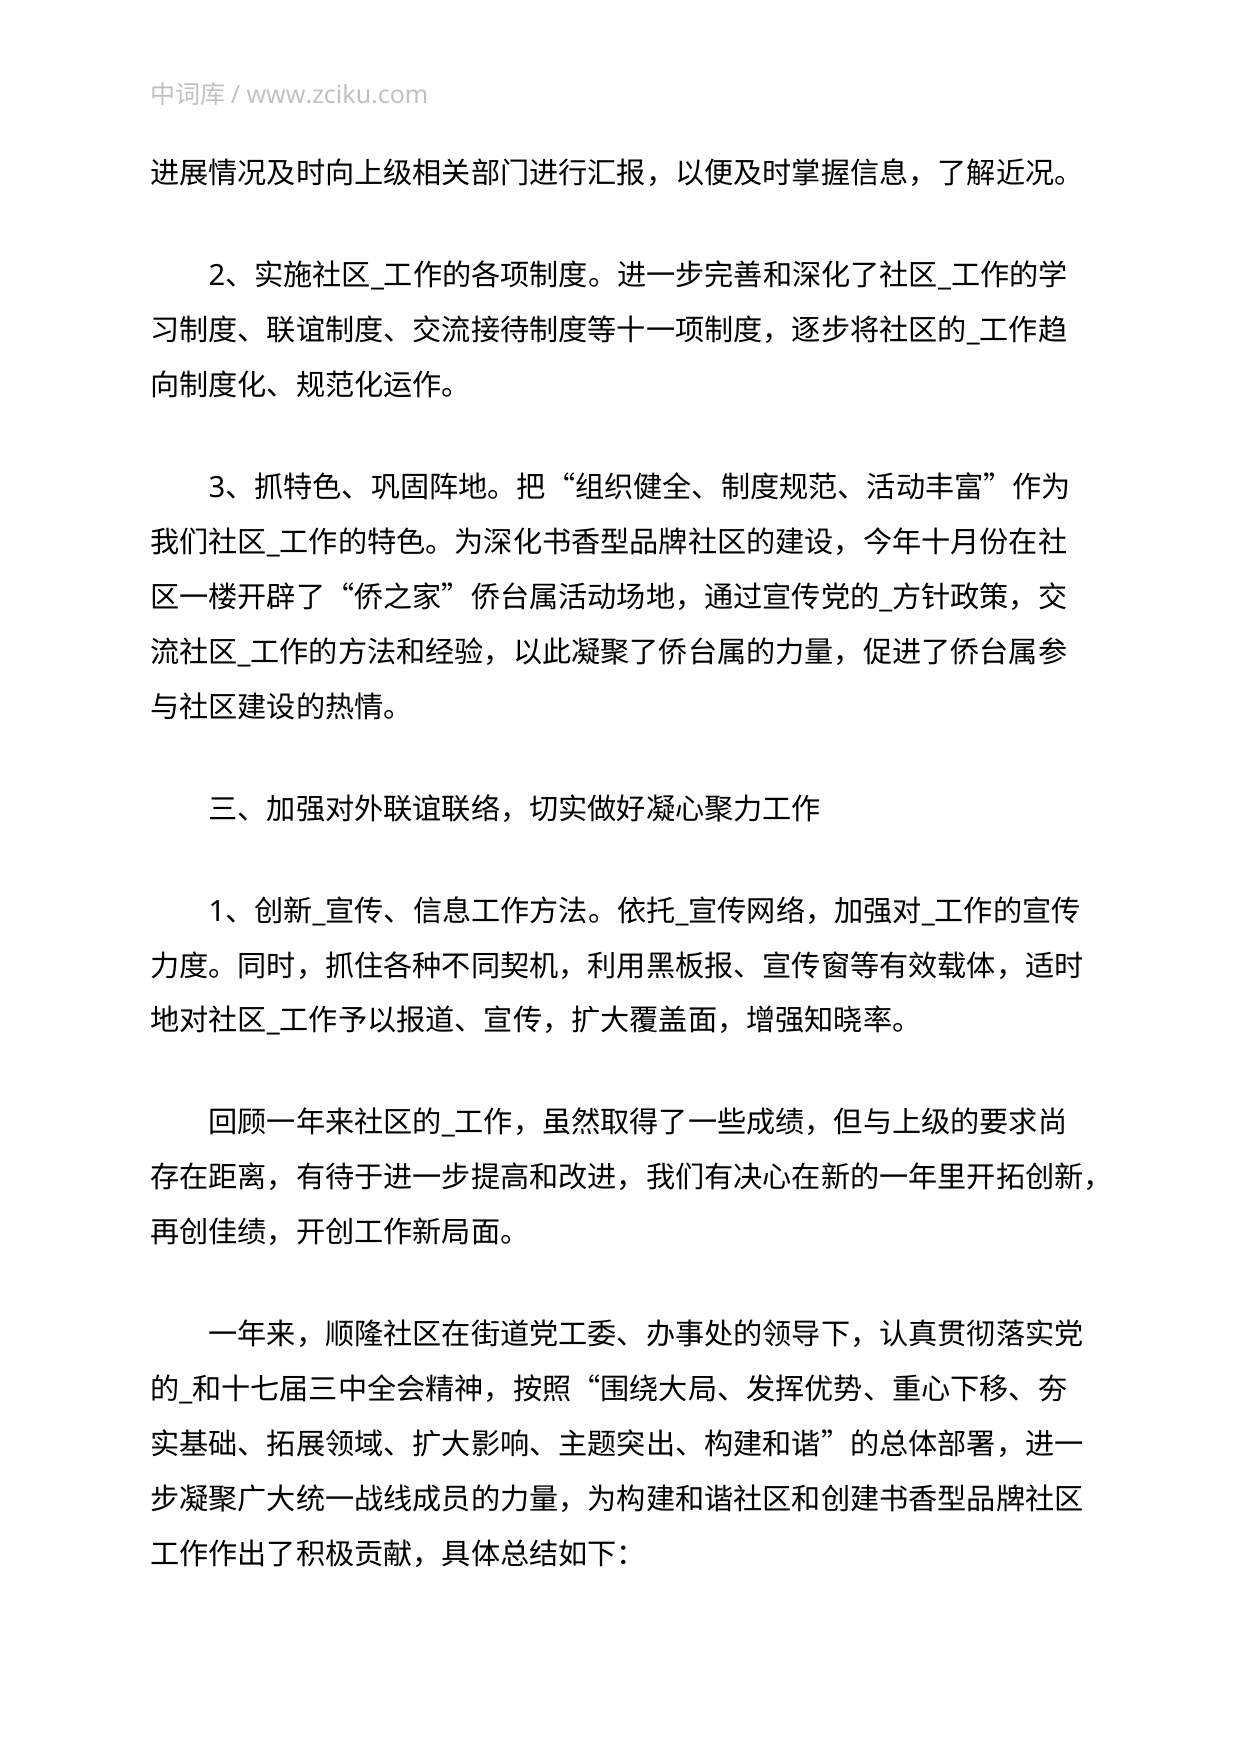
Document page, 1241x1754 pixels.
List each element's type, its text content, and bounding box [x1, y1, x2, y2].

text 三、加强对外联谊联络，切实做好凝心聚力工作 [150, 785, 1090, 828]
text 1、创新_宣传、信息工作方法。依托_宣传网络，加强对_工作的宣传力度。同时，抓住各种不同契机，利用黑板报、宣传窗等有效载体，适时地对社区_工作予以报道、宣传，扩大覆盖面，增强知晓率。 [150, 887, 1090, 1039]
text 回顾一年来社区的_工作，虽然取得了一些成绩，但与上级的要求尚存在距离，有待于进一步提高和改进，我们有决心在新的一年里开拓创新，再创佳绩，开创工作新局面。 [150, 1099, 1090, 1251]
text 2、实施社区_工作的各项制度。进一步完善和深化了社区_工作的学习制度、联谊制度、交流接待制度等十一项制度，逐步将社区的_工作趋向制度化、规范化运作。 [150, 252, 1090, 404]
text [150, 150, 1090, 192]
text 一年来，顺隆社区在街道党工委、办事处的领导下，认真贯彻落实党的_和十七届三中全会精神，按照“围绕大局、发挥优势、重心下移、夯实基础、拓展领域、扩大影响、主题突出、构建和谐”的总体部署，进一步凝聚广大统一战线成员的力量，为构建和谐社区和创建书香型品牌社区工作作出了积极贡献，具体总结如下： [150, 1311, 1090, 1573]
text 3、抓特色、巩固阵地。把“组织健全、制度规范、活动丰富”作为我们社区_工作的特色。为深化书香型品牌社区的建设，今年十月份在社区一楼开辟了“侨之家”侨台属活动场地，通过宣传党的_方针政策，交流社区_工作的方法和经验，以此凝聚了侨台属的力量，促进了侨台属参与社区建设的热情。 [150, 463, 1090, 726]
